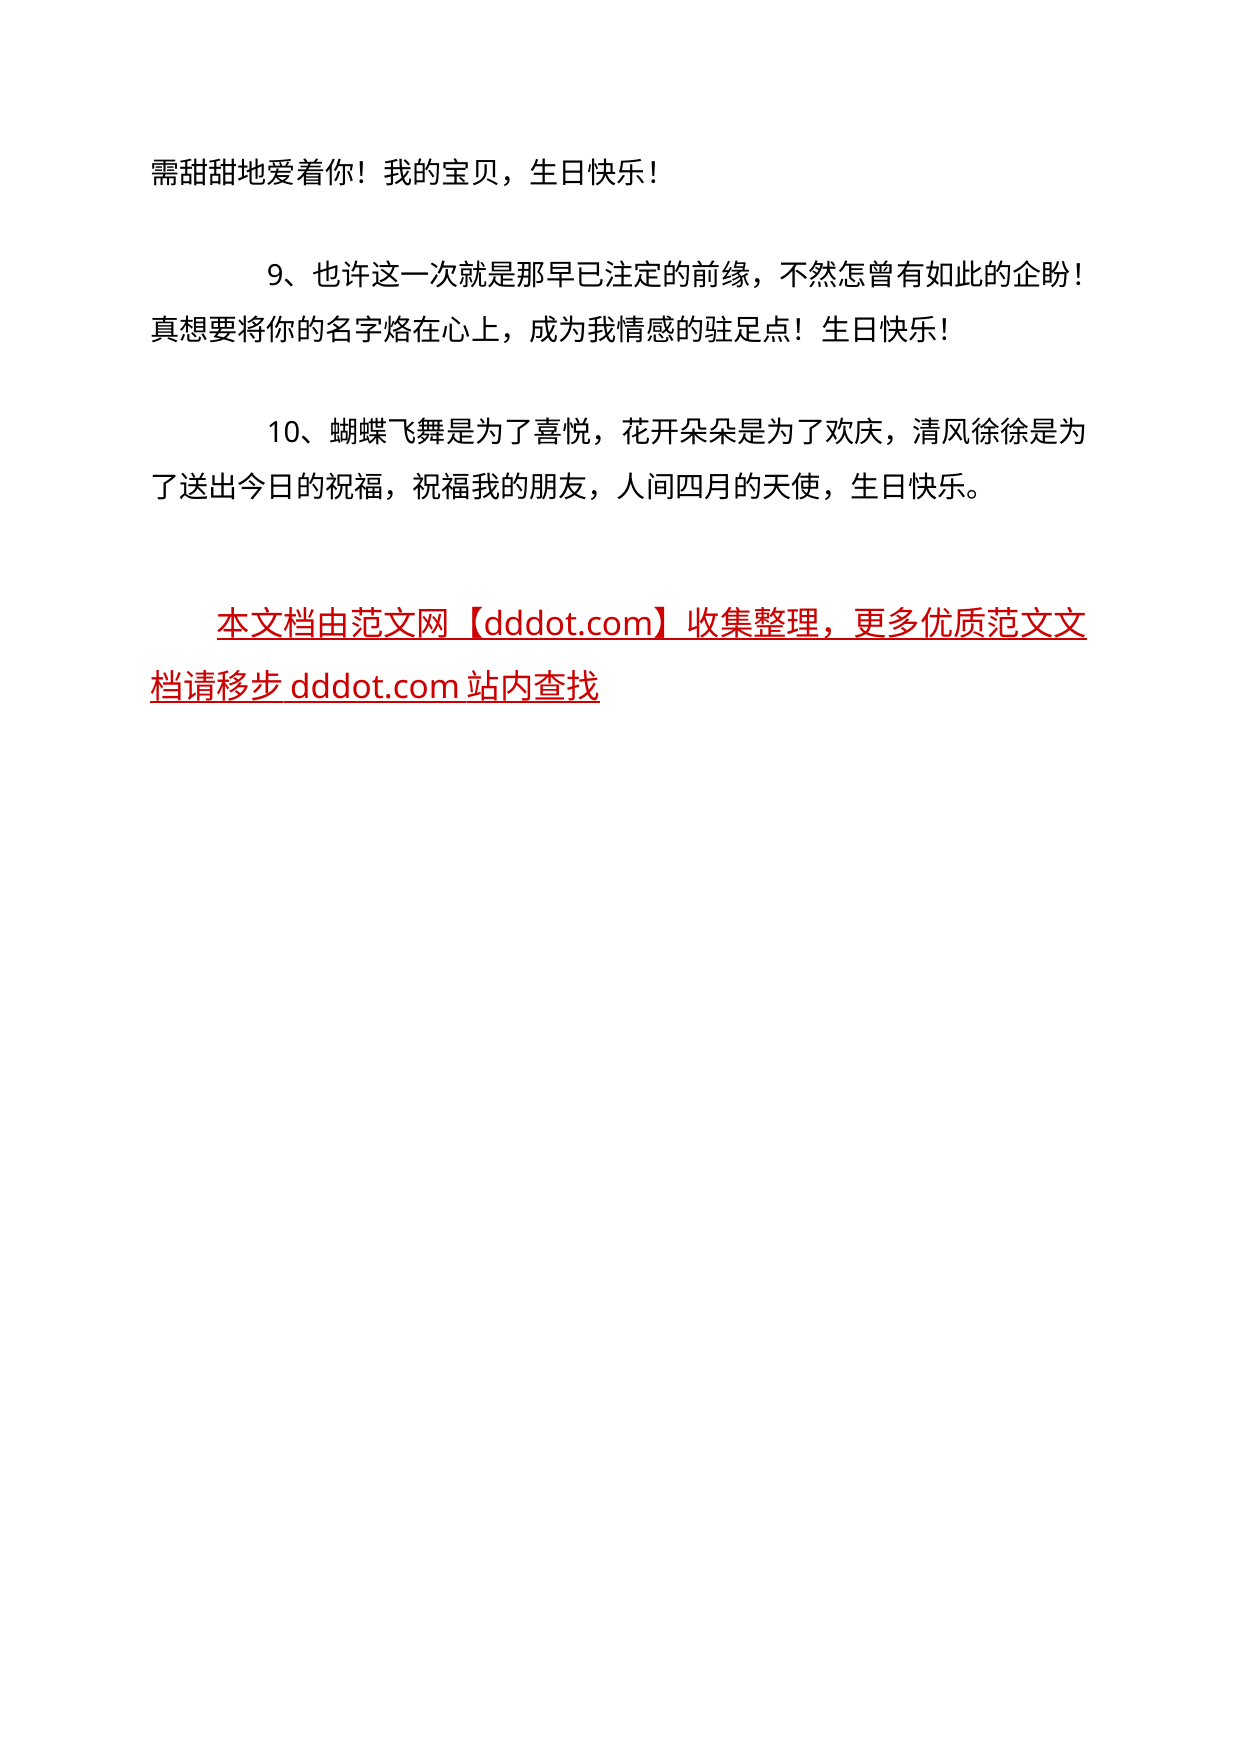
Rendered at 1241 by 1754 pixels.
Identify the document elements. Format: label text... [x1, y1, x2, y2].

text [150, 150, 1090, 192]
text 10、蝴蝶飞舞是为了喜悦，花开朵朵是为了欢庆，清风徐徐是为了送出今日的祝福，祝福我的朋友，人间四月的天使，生日快乐。 [150, 408, 1090, 506]
text 本文档由范文网【dddot.com】收集整理，更多优质范文文档请移步dddot.com站内查找 [150, 597, 1090, 708]
text 9、也许这一次就是那早已注定的前缘，不然怎曾有如此的企盼！真想要将你的名字烙在心上，成为我情感的驻足点！生日快乐！ [150, 252, 1090, 349]
